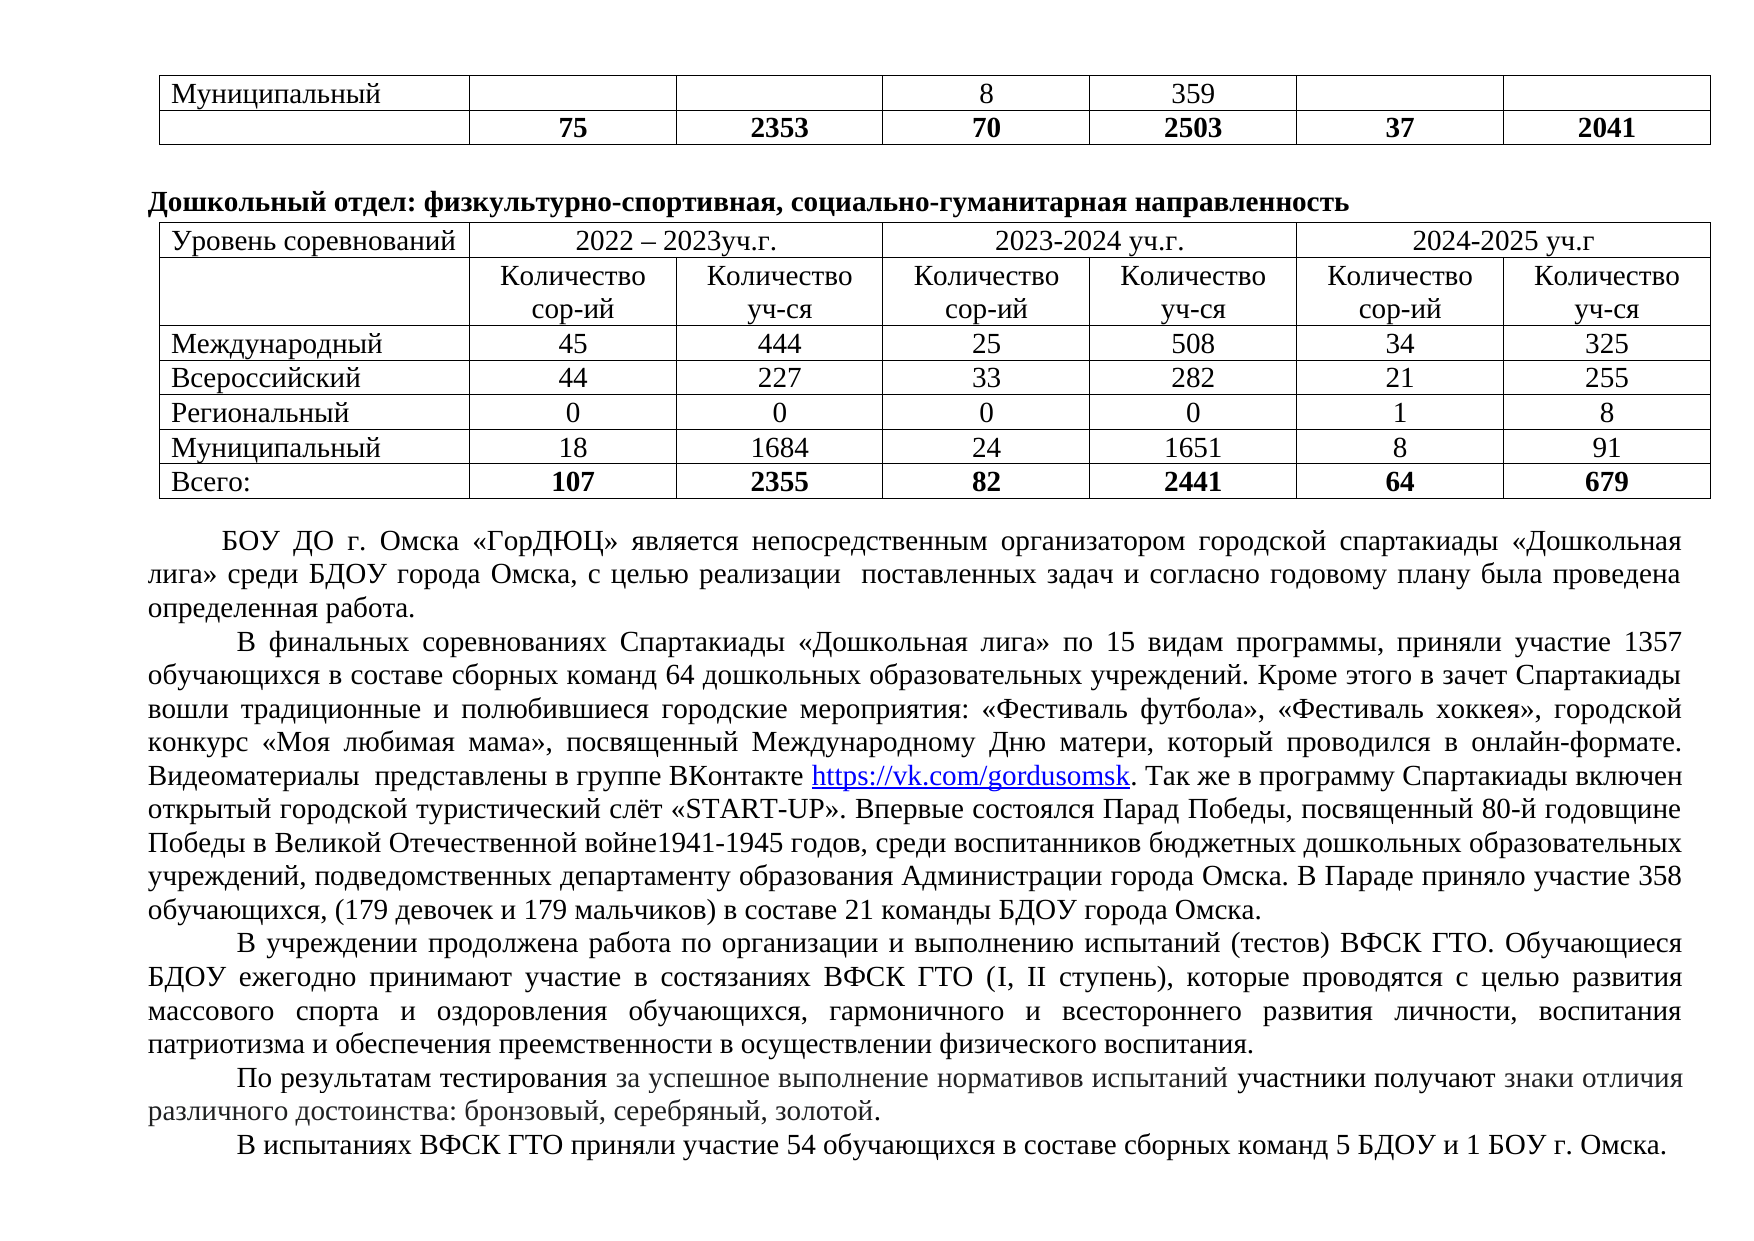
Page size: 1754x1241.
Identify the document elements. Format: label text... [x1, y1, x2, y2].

table_cell 8 [1504, 395, 1710, 429]
text В испытаниях ВФСК ГТО приняли участие 54 обучающихся в составе сборных команд 5 БДОУ и 1 БОУ г. Омска. [148, 1127, 1683, 1160]
table_cell 2353 [677, 111, 882, 144]
table_cell 18 [470, 430, 676, 463]
table_header Уровень соревнований [160, 223, 469, 257]
table_cell Количество уч-ся [1504, 258, 1710, 325]
table_cell 255 [1504, 361, 1710, 394]
list Дошкольный отдел: физкультурно-спортивная, социально-гуманитарная направленность [148, 184, 1683, 217]
table_header 2024-2025 уч.г [1297, 223, 1710, 257]
table_cell 8 [1297, 430, 1503, 463]
table_cell 107 [470, 464, 676, 498]
table_cell [470, 76, 676, 109]
table_cell 0 [470, 395, 676, 429]
text В финальных соревнованиях Спартакиады «Дошкольная лига» по 15 видам программы, приняли участие 1357 обучающихся в составе сборных команд 64 дошкольных образовательных учреждений. Кроме этого в зачет Спартакиады вошли традиционные и полюбившиеся городские мероприятия: «Фестиваль футбола», «Фестиваль хоккея», городской конкурс «Моя любимая мама», посвященный Международному Дню матери, который проводился в онлайн-формате. Видеоматериалы представлены в группе ВКонтакте https://vk.com/gordusomsk. Так же в программу Спартакиады включен открытый городской туристический слёт «STАRT-UP». Впервые состоялся Парад Победы, посвященный 80-й годовщине Победы в Великой Отечественной войне1941-1945 годов, среди воспитанников бюджетных дошкольных образовательных учреждений, подведомственных департаменту образования Администрации города Омска. В Параде приняло участие 358 обучающихся, (179 девочек и 179 мальчиков) в составе 21 команды БДОУ города Омска. [148, 624, 1683, 926]
table_cell Всероссийский [160, 361, 469, 394]
table_cell 33 [883, 361, 1089, 394]
table_cell 359 [1090, 76, 1296, 109]
table_cell 70 [883, 111, 1089, 144]
text По результатам тестирования за успешное выполнение нормативов испытаний участники получают знаки отличия различного достоинства: бронзовый, серебряный, золотой. [148, 1060, 616, 1093]
text БОУ ДО г. Омска «ГорДЮЦ» является непосредственным организатором городской спартакиады «Дошкольная лига» среди БДОУ города Омска, с целью реализации поставленных задач и согласно годовому плану была проведена определенная работа. [148, 523, 1683, 624]
table_cell [160, 111, 469, 144]
table_cell Международный [160, 326, 469, 359]
table_cell Количество сор-ий [470, 258, 676, 325]
table_cell Муниципальный [160, 76, 469, 109]
table_cell 1684 [677, 430, 882, 463]
table_cell Муниципальный [160, 430, 469, 463]
text В учреждении продолжена работа по организации и выполнению испытаний (тестов) ВФСК ГТО. Обучающиеся БДОУ ежегодно принимают участие в состязаниях ВФСК ГТО (I, II ступень), которые проводятся с целью развития массового спорта и оздоровления обучающихся, гармоничного и всестороннего развития личности, воспитания патриотизма и обеспечения преемственности в осуществлении физического воспитания. [148, 926, 1683, 1060]
table_cell 44 [470, 361, 676, 394]
table_cell 282 [1090, 361, 1296, 394]
table_cell 75 [470, 111, 676, 144]
table_header 2023-2024 уч.г. [883, 223, 1296, 257]
table_cell 37 [1297, 111, 1503, 144]
table_cell 1 [1297, 395, 1503, 429]
table_cell Количество уч-ся [677, 258, 882, 325]
table_cell Количество сор-ий [883, 258, 1089, 325]
table_header 2022 – 2023уч.г. [470, 223, 882, 257]
table_cell 64 [1297, 464, 1503, 498]
table_cell Всего: [160, 464, 469, 498]
table_cell 0 [1090, 395, 1296, 429]
table_cell 2441 [1090, 464, 1296, 498]
table_cell 45 [470, 326, 676, 359]
table_cell [1504, 76, 1710, 109]
table_cell 227 [677, 361, 882, 394]
table_cell 91 [1504, 430, 1710, 463]
table_cell 0 [677, 395, 882, 429]
table_cell 2503 [1090, 111, 1296, 144]
table_cell 21 [1297, 361, 1503, 394]
table_cell 82 [883, 464, 1089, 498]
table_cell [1297, 76, 1503, 109]
table_cell 2355 [677, 464, 882, 498]
table_cell 1651 [1090, 430, 1296, 463]
table_cell [677, 76, 882, 109]
table_cell 325 [1504, 326, 1710, 359]
table_cell 2041 [1504, 111, 1710, 144]
table_cell 444 [677, 326, 882, 359]
table_cell 34 [1297, 326, 1503, 359]
table_cell 679 [1504, 464, 1710, 498]
table_cell 8 [883, 76, 1089, 109]
table_cell Региональный [160, 395, 469, 429]
table_cell Количество сор-ий [1297, 258, 1503, 325]
table_cell 0 [883, 395, 1089, 429]
table_cell 25 [883, 326, 1089, 359]
table_cell 24 [883, 430, 1089, 463]
table_cell [160, 258, 469, 325]
table_cell 508 [1090, 326, 1296, 359]
table_cell Количество уч-ся [1090, 258, 1296, 325]
text По результатам тестирования за успешное выполнение нормативов испытаний участники получают знаки отличия различного достоинства: бронзовый, серебряный, золотой. [873, 1060, 1683, 1127]
